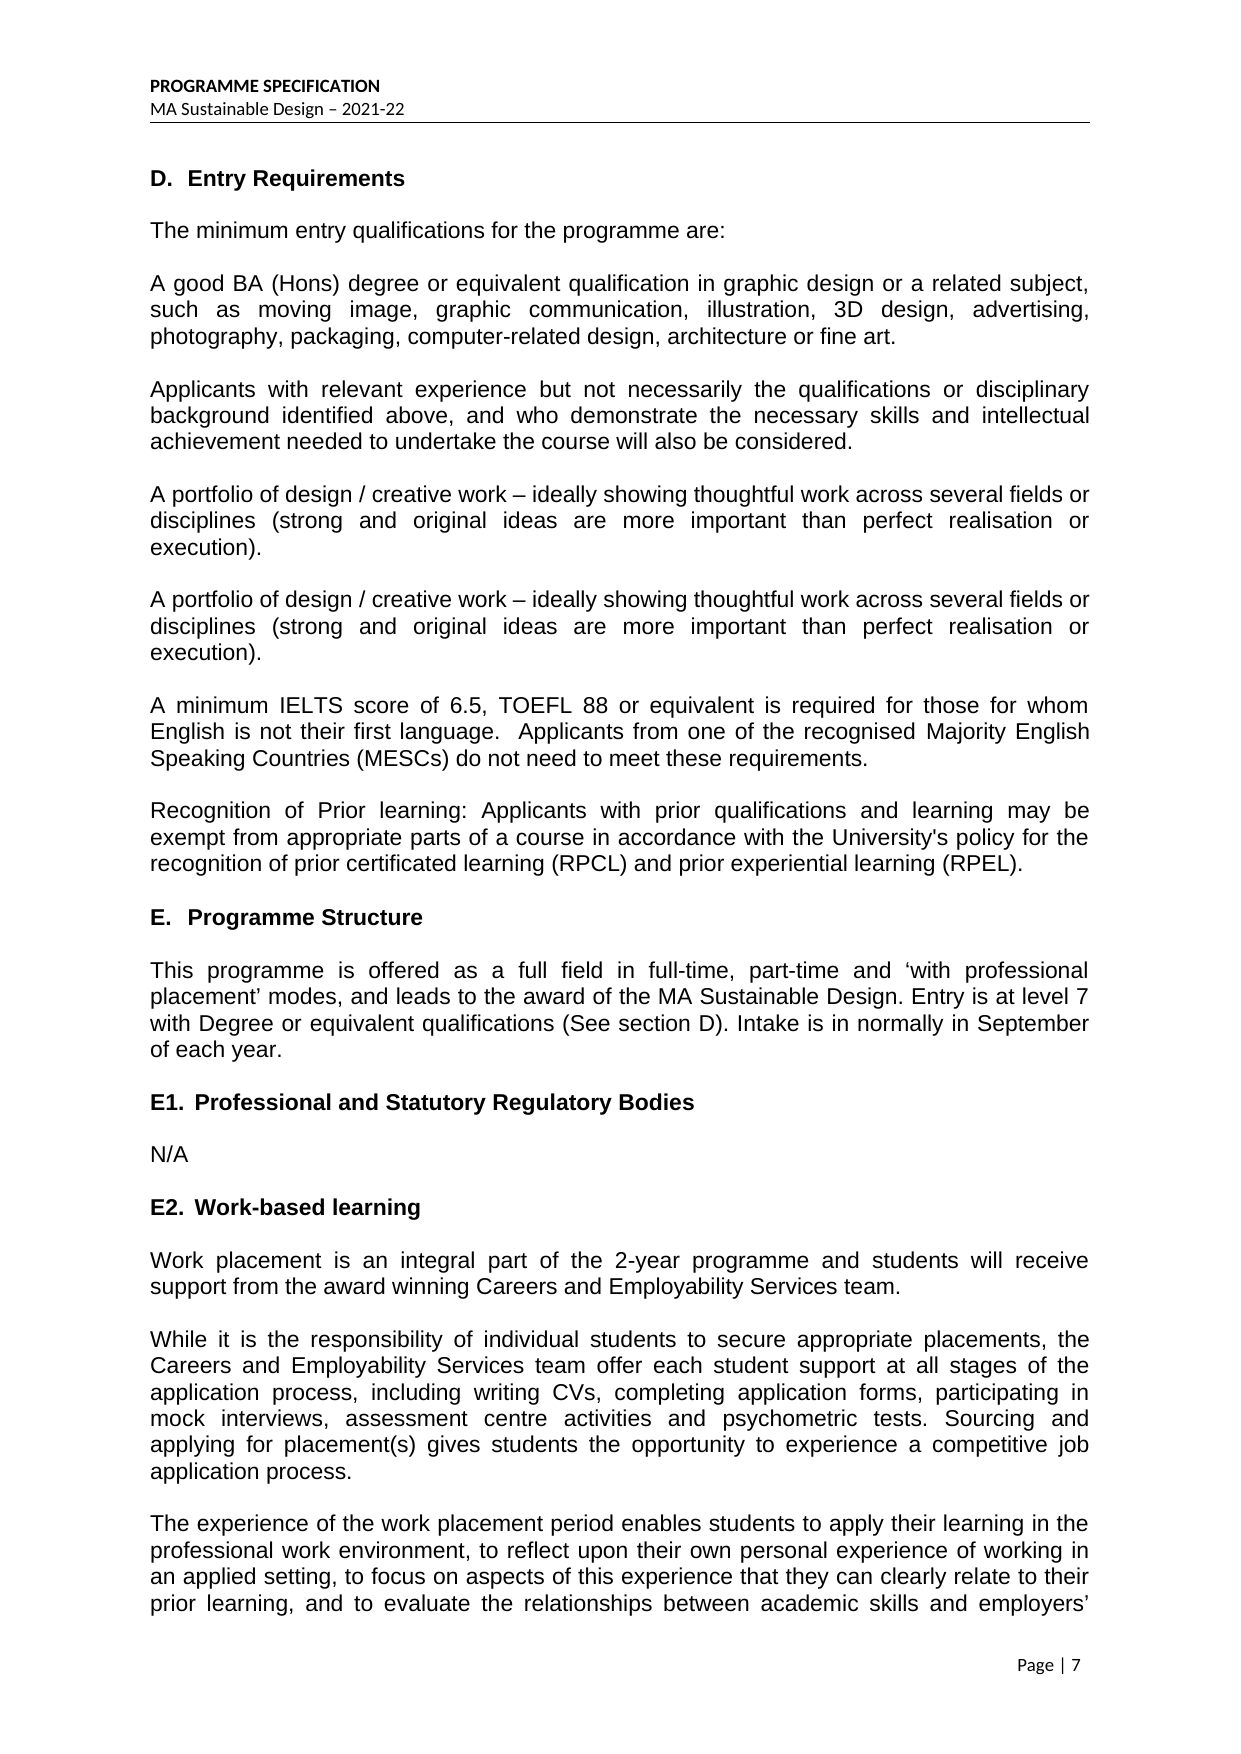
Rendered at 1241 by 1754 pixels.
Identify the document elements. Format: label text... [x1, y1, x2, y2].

text N/A [150, 1141, 1090, 1168]
text Recognition of Prior learning: Applicants with prior qualifications and learning may be exempt from appropriate parts of a course in accordance with the University's policy for the recognition of prior certificated learning (RPCL) and prior experiential learning (RPEL). [150, 797, 1090, 876]
text A good BA (Hons) degree or equivalent qualification in graphic design or a related subject, such as moving image, graphic communication, illustration, 3D design, advertising, photography, packaging, computer-related design, architecture or fine art. [150, 270, 1090, 349]
list Programme Structure [150, 904, 1090, 931]
text A portfolio of design / creative work – ideally showing thoughtful work across several fields or disciplines (strong and original ideas are more important than perfect realisation or execution). [150, 481, 1090, 560]
text E2. Work-based learning [150, 1194, 1090, 1221]
text A minimum IELTS score of 6.5, TOEFL 88 or equivalent is required for those for whom English is not their first language. Applicants from one of the recognised Majority English Speaking Countries (MESCs) do not need to meet these requirements. [150, 692, 1090, 771]
text E1. Professional and Statutory Regulatory Bodies [150, 1089, 1090, 1115]
text While it is the responsibility of individual students to secure appropriate placements, the Careers and Employability Services team offer each student support at all stages of the application process, including writing CVs, completing application forms, participating in mock interviews, assessment centre activities and psychometric tests. Sourcing and applying for placement(s) gives students the opportunity to experience a competitive job application process. [150, 1326, 1090, 1484]
text Work placement is an integral part of the 2-year programme and students will receive support from the award winning Careers and Employability Services team. [150, 1247, 1090, 1299]
text The minimum entry qualifications for the programme are: [150, 217, 1090, 244]
text A portfolio of design / creative work – ideally showing thoughtful work across several fields or disciplines (strong and original ideas are more important than perfect realisation or execution). [150, 586, 1090, 665]
text This programme is offered as a full field in full-time, part-time and ‘with professional placement’ modes, and leads to the award of the MA Sustainable Design. Entry is at level 7 with Degree or equivalent qualifications (See section D). Intake is in normally in September of each year. [150, 957, 1090, 1062]
list Entry Requirements [150, 165, 1090, 191]
text Applicants with relevant experience but not necessarily the qualifications or disciplinary background identified above, and who demonstrate the necessary skills and intellectual achievement needed to undertake the course will also be considered. [150, 376, 1090, 454]
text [150, 1510, 1090, 1616]
